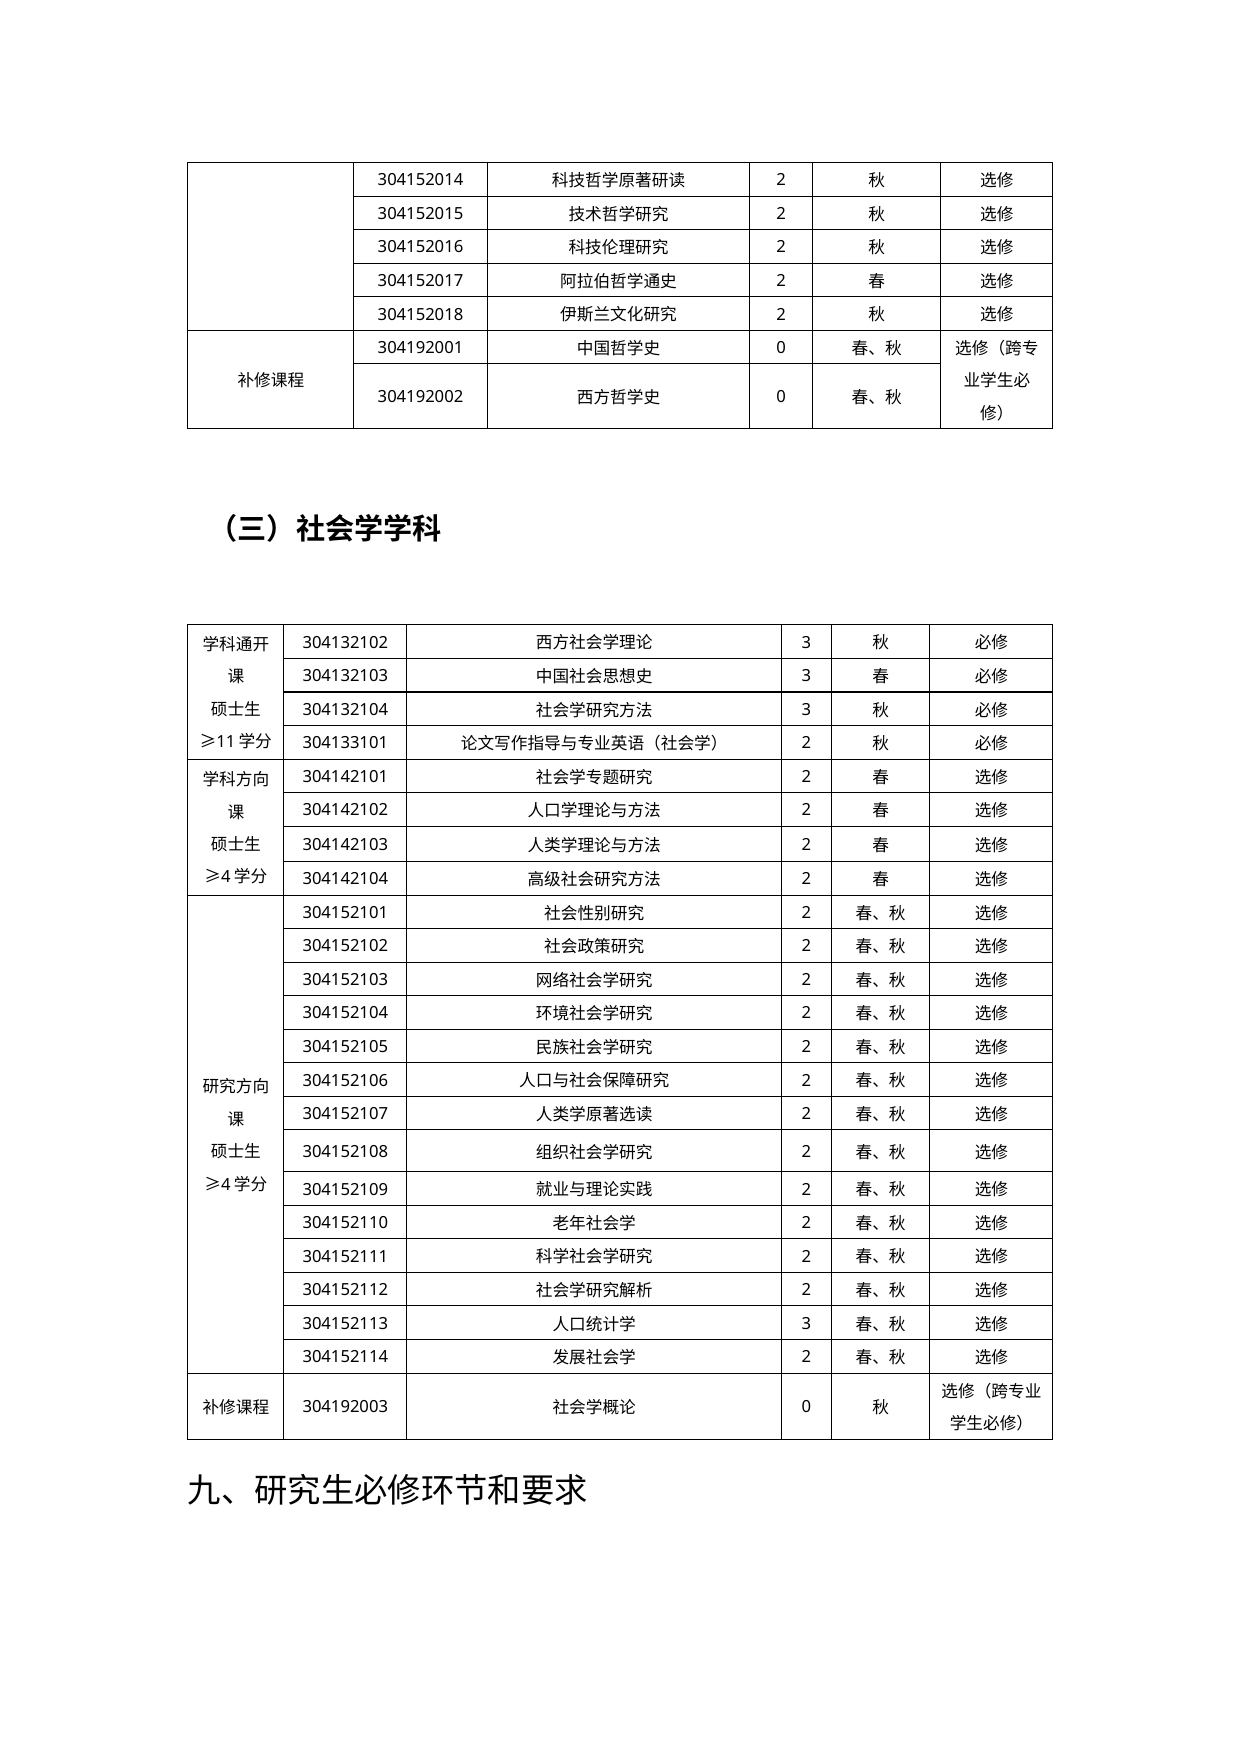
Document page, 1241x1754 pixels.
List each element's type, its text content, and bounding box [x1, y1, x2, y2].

table_cell 春、秋 [832, 1063, 929, 1096]
table_cell 2 [782, 760, 831, 792]
table_cell 秋 [813, 297, 940, 330]
table_cell 2 [782, 827, 831, 861]
table_cell 304152106 [284, 1063, 406, 1096]
table_cell 304132103 [284, 659, 406, 691]
table_cell 秋 [832, 693, 929, 725]
table_cell 春、秋 [832, 1206, 929, 1238]
table_cell 2 [782, 726, 831, 758]
table_cell 春、秋 [832, 896, 929, 928]
table_cell 必修 [930, 693, 1052, 725]
table_cell 304142103 [284, 827, 406, 861]
table_cell 高级社会研究方法 [407, 862, 781, 894]
table_cell 2 [782, 1273, 831, 1305]
table_cell 304152108 [284, 1130, 406, 1171]
table_cell 2 [782, 963, 831, 995]
table_cell 304152107 [284, 1097, 406, 1129]
table_cell 选修 [941, 264, 1052, 296]
table_cell 春、秋 [832, 963, 929, 995]
table_cell 304192002 [354, 364, 487, 428]
table_cell 304192001 [354, 331, 487, 363]
table_header 秋 [832, 625, 929, 658]
table_cell 304152110 [284, 1206, 406, 1238]
table_cell 304152015 [354, 197, 487, 229]
table_cell 春、秋 [832, 929, 929, 962]
table_cell 304152104 [284, 996, 406, 1029]
table_cell 选修 [930, 793, 1052, 826]
table_cell 社会性别研究 [407, 896, 781, 928]
table_cell 304152103 [284, 963, 406, 995]
table_cell 2 [782, 1130, 831, 1171]
table_cell 秋 [813, 197, 940, 229]
table_cell 2 [750, 197, 812, 229]
table_cell 2 [782, 1239, 831, 1272]
table_cell 春、秋 [832, 996, 929, 1029]
table_cell 2 [782, 1172, 831, 1205]
table_cell 人类学原著选读 [407, 1097, 781, 1129]
table_cell 补修课程 [188, 1374, 283, 1438]
table_cell 人口与社会保障研究 [407, 1063, 781, 1096]
table_cell 3 [782, 693, 831, 725]
table_cell 304152014 [354, 163, 487, 196]
table_header 3 [782, 625, 831, 658]
table_cell 304132104 [284, 693, 406, 725]
table_cell 春、秋 [813, 331, 940, 363]
table_cell 选修 [930, 1273, 1052, 1305]
table_cell 春 [832, 862, 929, 894]
table_cell 2 [782, 929, 831, 962]
table_cell 2 [782, 793, 831, 826]
table_cell 选修 [930, 1030, 1052, 1062]
table_cell 2 [782, 996, 831, 1029]
table_cell 春 [832, 760, 929, 792]
table_cell 2 [782, 1206, 831, 1238]
table_cell 选修 [941, 230, 1052, 263]
table_cell 技术哲学研究 [488, 197, 749, 229]
table_cell 2 [750, 297, 812, 330]
table_cell 春、秋 [832, 1306, 929, 1339]
table_cell 春、秋 [832, 1130, 929, 1171]
table_cell 304142101 [284, 760, 406, 792]
table_cell 0 [750, 364, 812, 428]
table_cell 选修 [930, 896, 1052, 928]
table_cell 社会学概论 [407, 1374, 781, 1438]
table_cell 选修 [930, 760, 1052, 792]
table_cell 2 [750, 230, 812, 263]
table_cell 研究方向课 硕士生≥4学分 [188, 896, 283, 1372]
table_cell 春、秋 [813, 364, 940, 428]
table_cell 人类学理论与方法 [407, 827, 781, 861]
table_cell 中国哲学史 [488, 331, 749, 363]
table_cell 3 [782, 659, 831, 691]
table_cell 2 [782, 896, 831, 928]
table_cell 选修 [930, 827, 1052, 861]
table_header 西方社会学理论 [407, 625, 781, 658]
table_cell 阿拉伯哲学通史 [488, 264, 749, 296]
table_cell 304133101 [284, 726, 406, 758]
table_cell 304152017 [354, 264, 487, 296]
table_cell 选修 [930, 1340, 1052, 1372]
table_cell 春 [832, 659, 929, 691]
table_cell 304152111 [284, 1239, 406, 1272]
table_cell 论文写作指导与专业英语（社会学） [407, 726, 781, 758]
table_cell 春 [832, 827, 929, 861]
table_cell 选修 [930, 1239, 1052, 1272]
table_cell 组织社会学研究 [407, 1130, 781, 1171]
table_cell 补修课程 [188, 331, 353, 428]
table_cell 社会政策研究 [407, 929, 781, 962]
table_cell 秋 [813, 163, 940, 196]
table_cell 春、秋 [832, 1273, 929, 1305]
table_cell 学科方向课 硕士生≥4学分 [188, 760, 283, 894]
table_cell 选修 [930, 963, 1052, 995]
table_cell 发展社会学 [407, 1340, 781, 1372]
table_cell 304192003 [284, 1374, 406, 1438]
text 九、研究生必修环节和要求 [187, 1456, 1053, 1521]
table_cell 304152114 [284, 1340, 406, 1372]
table_cell 社会学专题研究 [407, 760, 781, 792]
table_cell 304152113 [284, 1306, 406, 1339]
table_cell 304142104 [284, 862, 406, 894]
table_cell 科技伦理研究 [488, 230, 749, 263]
table_cell 选修 [930, 929, 1052, 962]
table_cell 西方哲学史 [488, 364, 749, 428]
table_cell 春、秋 [832, 1030, 929, 1062]
table_cell 选修 [930, 1063, 1052, 1096]
table_cell 社会学研究解析 [407, 1273, 781, 1305]
table_cell 春、秋 [832, 1097, 929, 1129]
table_cell 选修 [930, 1172, 1052, 1205]
table_header 必修 [930, 625, 1052, 658]
table_cell 选修 [930, 862, 1052, 894]
table_cell 2 [782, 1340, 831, 1372]
table_cell 秋 [813, 230, 940, 263]
table_cell 伊斯兰文化研究 [488, 297, 749, 330]
table_cell 2 [782, 1063, 831, 1096]
table_cell 人口学理论与方法 [407, 793, 781, 826]
table_cell 必修 [930, 726, 1052, 758]
table_cell 秋 [832, 726, 929, 758]
table_cell 304152102 [284, 929, 406, 962]
table_cell 选修 [941, 197, 1052, 229]
table_cell 304142102 [284, 793, 406, 826]
table_cell 0 [782, 1374, 831, 1438]
table_cell 选修 [930, 1206, 1052, 1238]
table_cell 民族社会学研究 [407, 1030, 781, 1062]
table_cell 304152112 [284, 1273, 406, 1305]
table_cell 春、秋 [832, 1172, 929, 1205]
table_cell 秋 [832, 1374, 929, 1438]
table_cell 选修 [930, 1130, 1052, 1171]
table_cell 中国社会思想史 [407, 659, 781, 691]
table_cell 3 [782, 1306, 831, 1339]
table_header 学科通开课 硕士生≥11学分 [188, 625, 283, 758]
table_cell 社会学研究方法 [407, 693, 781, 725]
table_cell 春、秋 [832, 1239, 929, 1272]
table_header 304132102 [284, 625, 406, 658]
table_cell 2 [782, 1097, 831, 1129]
table_cell 环境社会学研究 [407, 996, 781, 1029]
table_cell 科学社会学研究 [407, 1239, 781, 1272]
table_cell 选修（跨专业学生必修） [930, 1374, 1052, 1438]
table_cell 2 [750, 264, 812, 296]
table_cell 人口统计学 [407, 1306, 781, 1339]
table_cell 必修 [930, 659, 1052, 691]
table_cell 选修 [941, 297, 1052, 330]
table_cell 选修 [941, 163, 1052, 196]
table_cell 春、秋 [832, 1340, 929, 1372]
table_cell 网络社会学研究 [407, 963, 781, 995]
table_cell 科技哲学原著研读 [488, 163, 749, 196]
table_cell 选修 [930, 1097, 1052, 1129]
table_cell 304152101 [284, 896, 406, 928]
text （三）社会学学科 [187, 494, 1053, 559]
table_cell 老年社会学 [407, 1206, 781, 1238]
table_cell 选修 [930, 1306, 1052, 1339]
table_cell 304152109 [284, 1172, 406, 1205]
table_cell 304152016 [354, 230, 487, 263]
table_cell 春 [832, 793, 929, 826]
table_cell 2 [750, 163, 812, 196]
table_cell 304152105 [284, 1030, 406, 1062]
table_cell 0 [750, 331, 812, 363]
table_cell 就业与理论实践 [407, 1172, 781, 1205]
table_cell 304152018 [354, 297, 487, 330]
table_cell 选修 [930, 996, 1052, 1029]
table_cell 2 [782, 1030, 831, 1062]
table_cell 2 [782, 862, 831, 894]
table_cell 春 [813, 264, 940, 296]
table_cell 选修（跨专业学生必修） [941, 331, 1052, 428]
